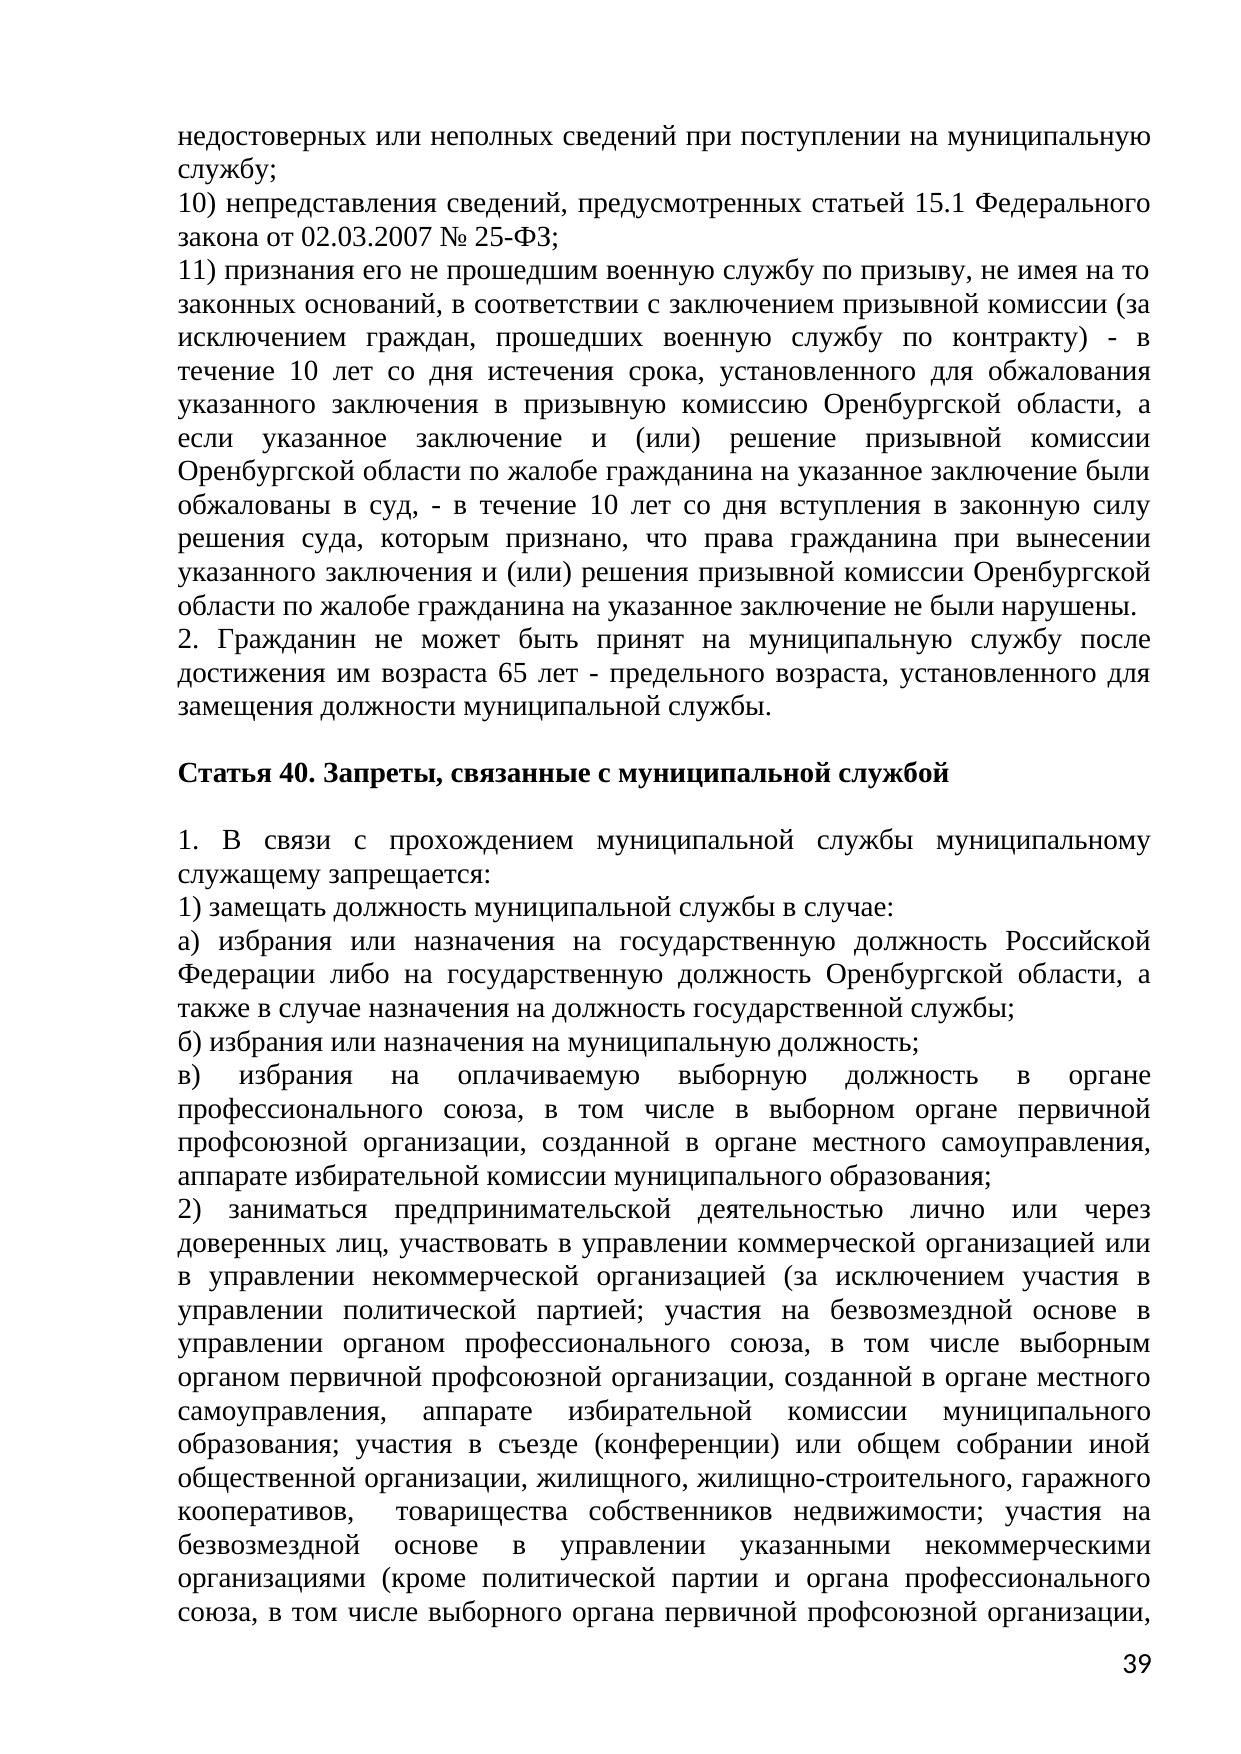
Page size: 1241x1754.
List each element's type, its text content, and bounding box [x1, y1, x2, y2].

text Статья 40. Запреты, связанные с муниципальной службой [177, 755, 1152, 789]
text 11) признания его не прошедшим военную службу по призыву, не имея на то законных оснований, в соответствии с заключением призывной комиссии (за исключением граждан, прошедших военную службу по контракту) - в течение 10 лет со дня истечения срока, установленного для обжалования указанного заключения в призывную комиссию Оренбургской области, а если указанное заключение и (или) решение призывной комиссии Оренбургской области по жалобе гражданина на указанное заключение были обжалованы в суд, - в течение 10 лет со дня вступления в законную силу решения суда, которым признано, что права гражданина при вынесении указанного заключения и (или) решения призывной комиссии Оренбургской области по жалобе гражданина на указанное заключение не были нарушены. [177, 252, 1152, 621]
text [177, 118, 1152, 185]
text б) избрания или назначения на муниципальную должность; [177, 1024, 1152, 1057]
text 1. В связи с прохождением муниципальной службы муниципальному служащему запрещается: [177, 822, 1152, 889]
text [177, 1191, 1152, 1627]
text а) избрания или назначения на государственную должность Российской Федерации либо на государственную должность Оренбургской области, а также в случае назначения на должность государственной службы; [177, 923, 1152, 1024]
text 1) замещать должность муниципальной службы в случае: [177, 889, 1152, 923]
text 10) непредставления сведений, предусмотренных статьей 15.1 Федерального закона от 02.03.2007 № 25-ФЗ; [177, 185, 1152, 252]
text в) избрания на оплачиваемую выборную должность в органе профессионального союза, в том числе в выборном органе первичной профсоюзной организации, созданной в органе местного самоуправления, аппарате избирательной комиссии муниципального образования; [177, 1057, 1152, 1191]
text 2. Гражданин не может быть принят на муниципальную службу после достижения им возраста 65 лет - предельного возраста, установленного для замещения должности муниципальной службы. [177, 621, 1152, 722]
